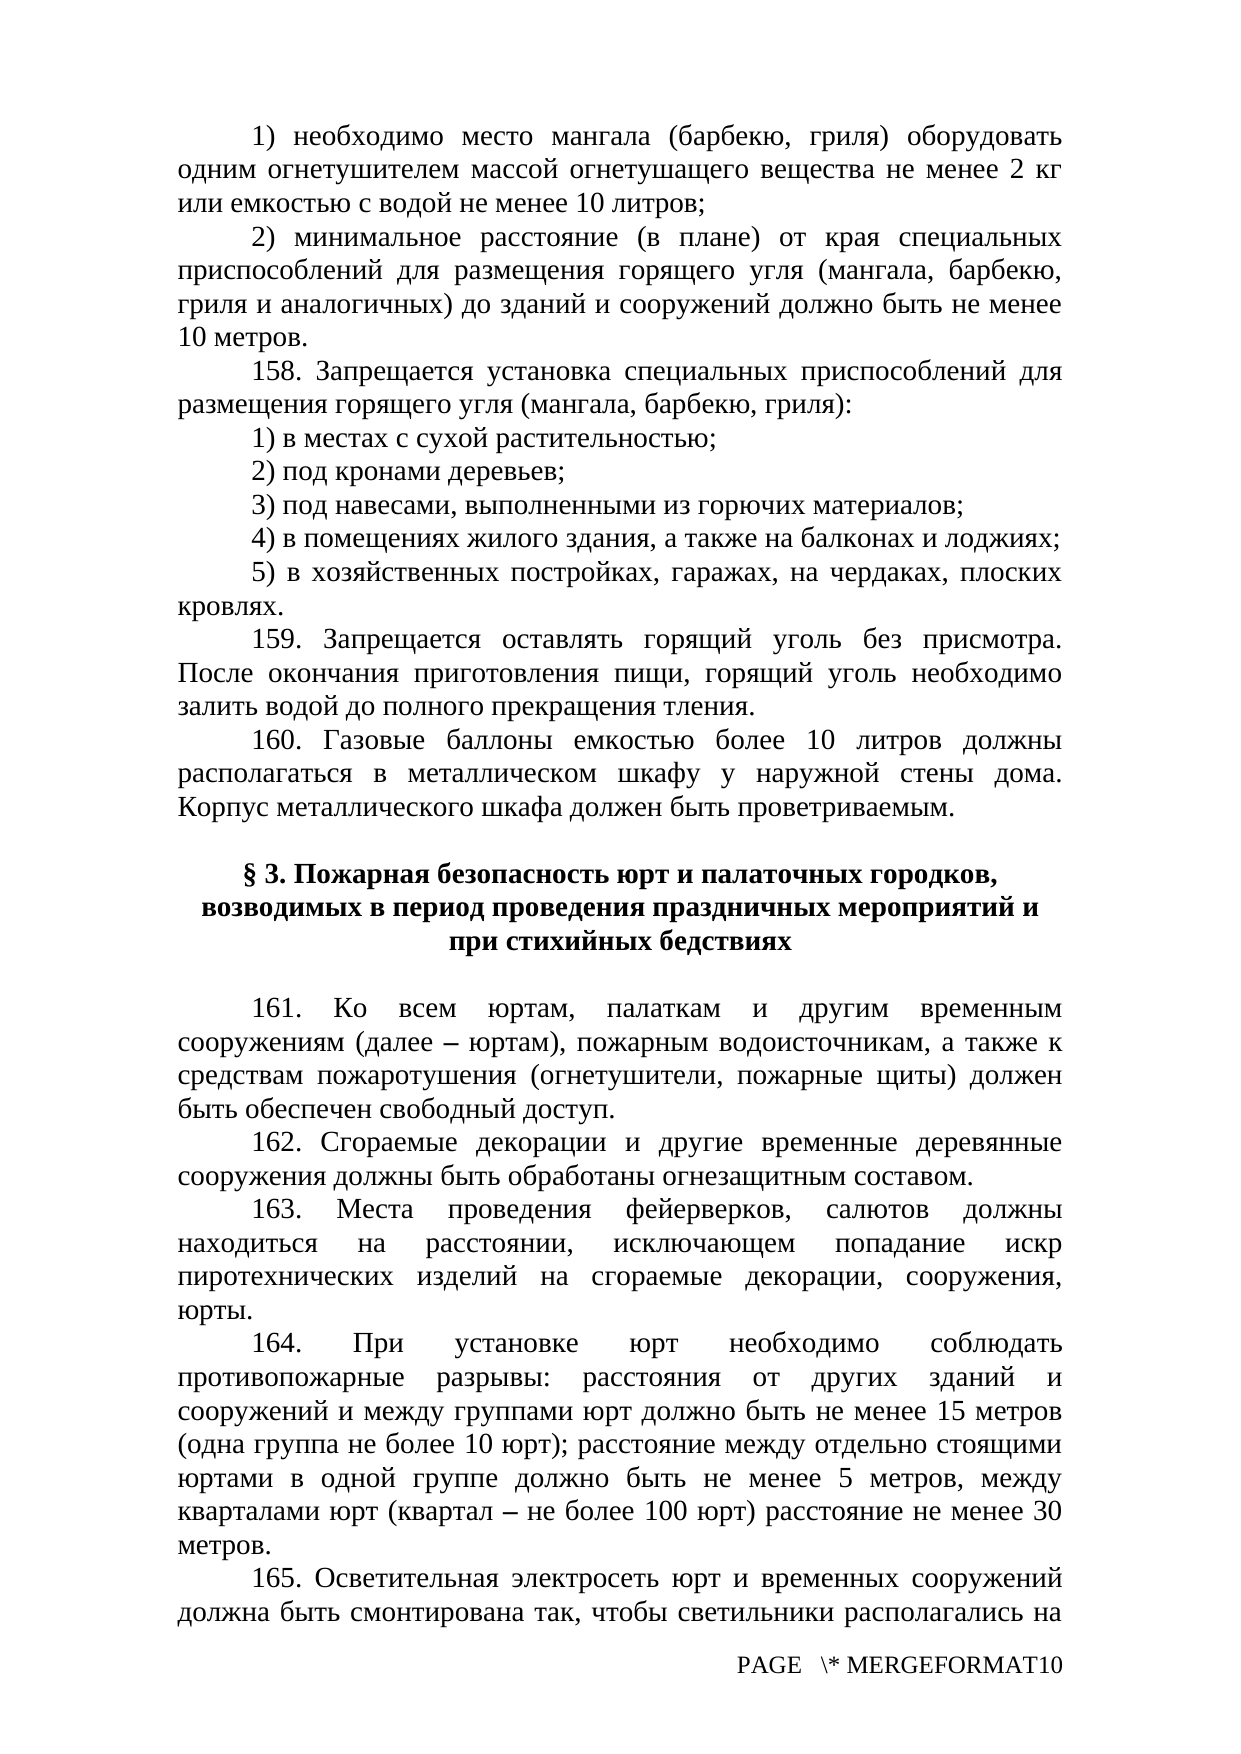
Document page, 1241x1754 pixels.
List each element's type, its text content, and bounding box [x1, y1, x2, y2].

text 3) под навесами, выполненными из горючих материалов; [177, 487, 1063, 521]
text 162. Сгораемые декорации и другие временные деревянные сооружения должны быть обработаны огнезащитным составом. [177, 1124, 1063, 1191]
text § 3. Пожарная безопасность юрт и палаточных городков, возводимых в период проведения праздничных мероприятий и при стихийных бедствиях [177, 856, 1063, 957]
text 2) минимальное расстояние (в плане) от края специальных приспособлений для размещения горящего угля (мангала, барбекю, гриля и аналогичных) до зданий и сооружений должно быть не менее 10 метров. [177, 219, 1063, 353]
text 4) в помещениях жилого здания, а также на балконах и лоджиях; [177, 521, 1063, 554]
text 160. Газовые баллоны емкостью более 10 литров должны располагаться в металлическом шкафу у наружной стены дома. Корпус металлического шкафа должен быть проветриваемым. [177, 722, 1063, 822]
text 164. При установке юрт необходимо соблюдать противопожарные разрывы: расстояния от других зданий и сооружений и между группами юрт должно быть не менее 15 метров (одна группа не более 10 юрт); расстояние между отдельно стоящими юртами в одной группе должно быть не менее 5 метров, между кварталами юрт (квартал – не более 100 юрт) расстояние не менее 30 метров. [177, 1326, 1063, 1560]
text 161. Ко всем юртам, палаткам и другим временным сооружениям (далее – юртам), пожарным водоисточникам, а также к средствам пожаротушения (огнетушители, пожарные щиты) должен быть обеспечен свободный доступ. [177, 990, 1063, 1124]
text 5) в хозяйственных постройках, гаражах, на чердаках, плоских кровлях. [177, 554, 1063, 621]
text 163. Места проведения фейерверков, салютов должны находиться на расстоянии, исключающем попадание искр пиротехнических изделий на сгораемые декорации, сооружения, юрты. [177, 1191, 1063, 1326]
text 2) под кронами деревьев; [177, 453, 1063, 487]
text 1) необходимо место мангала (барбекю, гриля) оборудовать одним огнетушителем массой огнетушащего вещества не менее 2 кг или емкостью с водой не менее 10 литров; [177, 118, 1063, 219]
text 159. Запрещается оставлять горящий уголь без присмотра. После окончания приготовления пищи, горящий уголь необходимо залить водой до полного прекращения тления. [177, 621, 1063, 722]
text 158. Запрещается установка специальных приспособлений для размещения горящего угля (мангала, барбекю, гриля): [177, 353, 1063, 420]
text 1) в местах с сухой растительностью; [177, 420, 1063, 453]
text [177, 1560, 1063, 1627]
